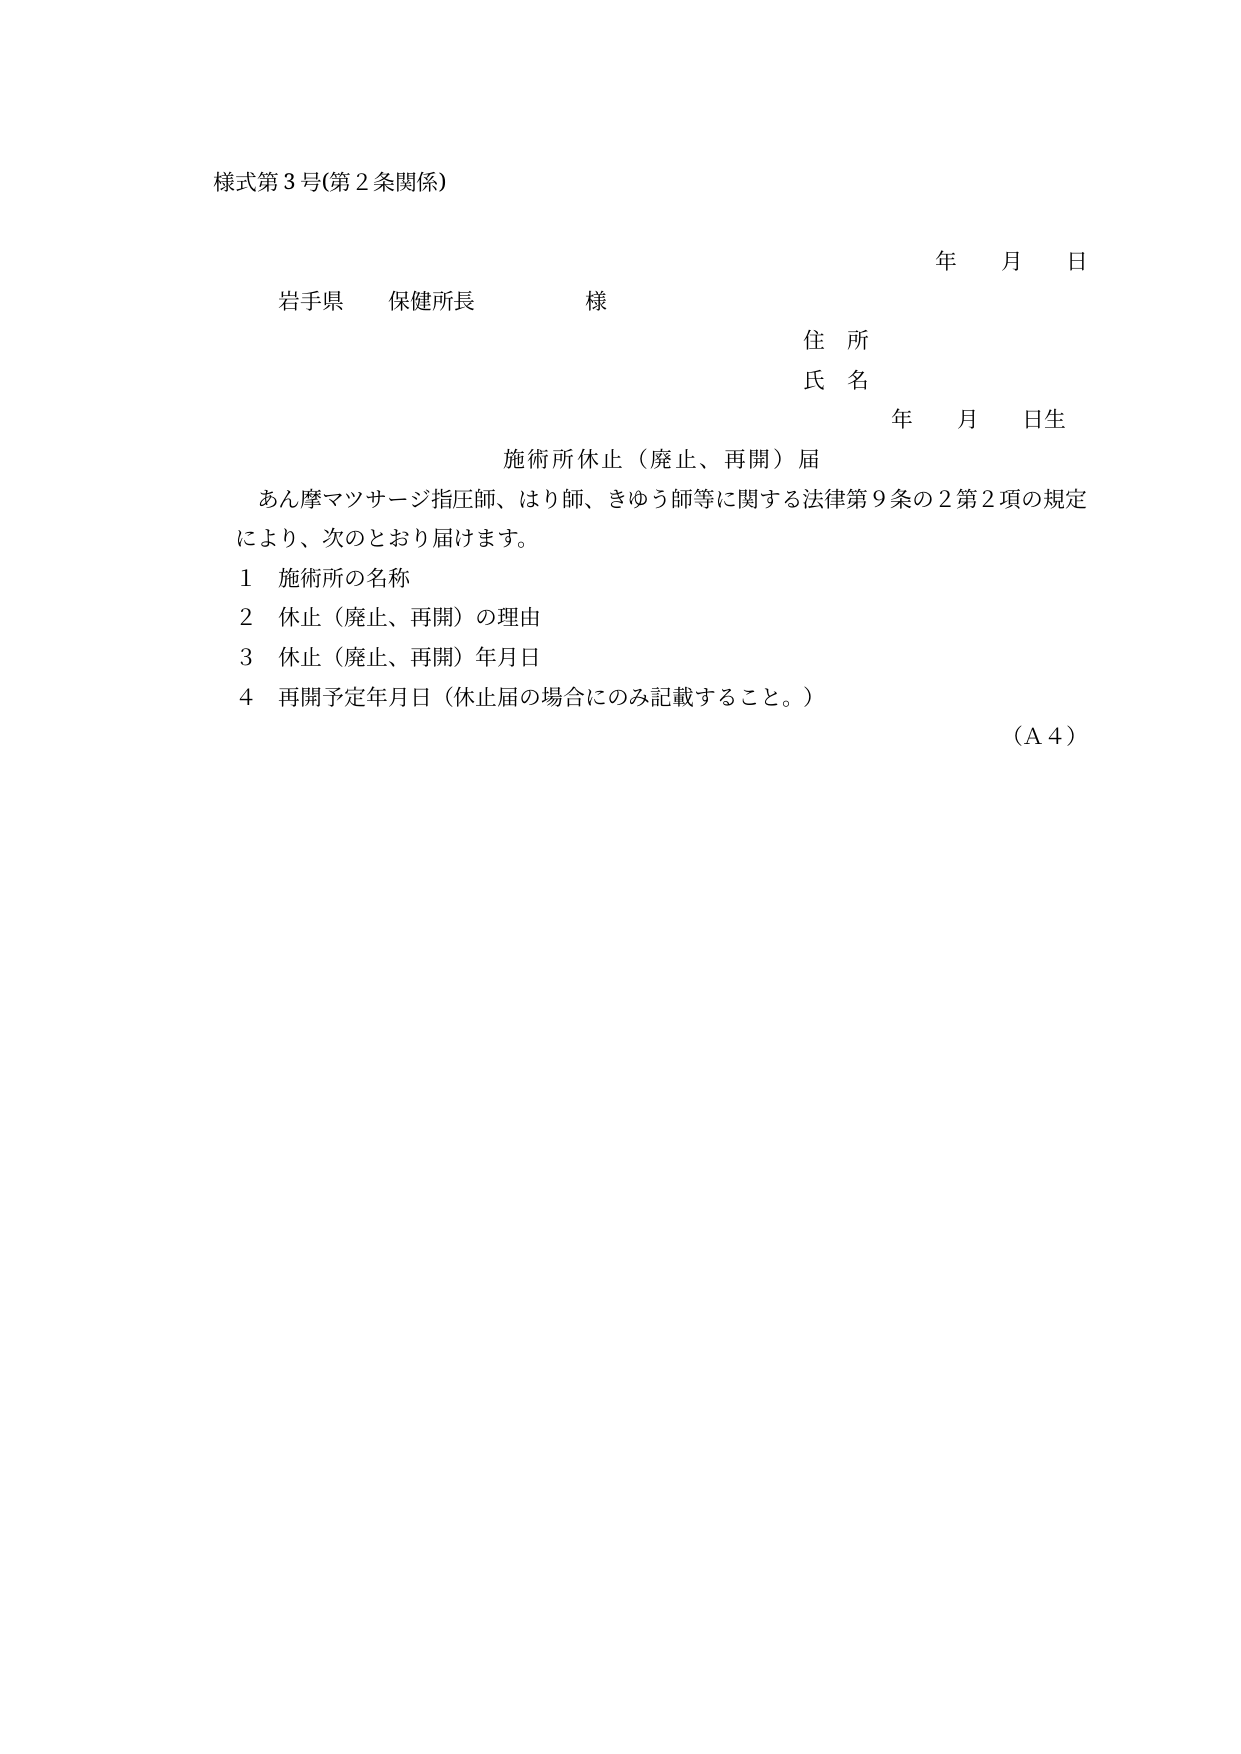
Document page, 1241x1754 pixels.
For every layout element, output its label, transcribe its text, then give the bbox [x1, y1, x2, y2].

text 年 月 日生 [235, 399, 1088, 438]
text ４ 再開予定年月日（休止届の場合にのみ記載すること。） [235, 676, 1088, 715]
text あん摩マツサージ指圧師、はり師、きゆう師等に関する法律第９条の２第２項の規定により、次のとおり届けます。 [235, 478, 1088, 557]
text 施術所休止（廃止、再開）届施術所休止（廃止、再開）届 [235, 438, 1088, 478]
text 岩手県 保健所長 様 [213, 280, 1088, 319]
text 年 月 日 [235, 240, 1088, 280]
text 氏 名 [235, 359, 1088, 399]
text 住 所 [235, 319, 1088, 359]
text １ 施術所の名称 [235, 557, 1088, 597]
text ２ 休止（廃止、再開）の理由 [235, 597, 1088, 636]
text ３ 休止（廃止、再開）年月日 [235, 636, 1088, 676]
text （Ａ４） [235, 715, 1088, 755]
text 様式第3号(第２条関係) [213, 161, 1001, 201]
